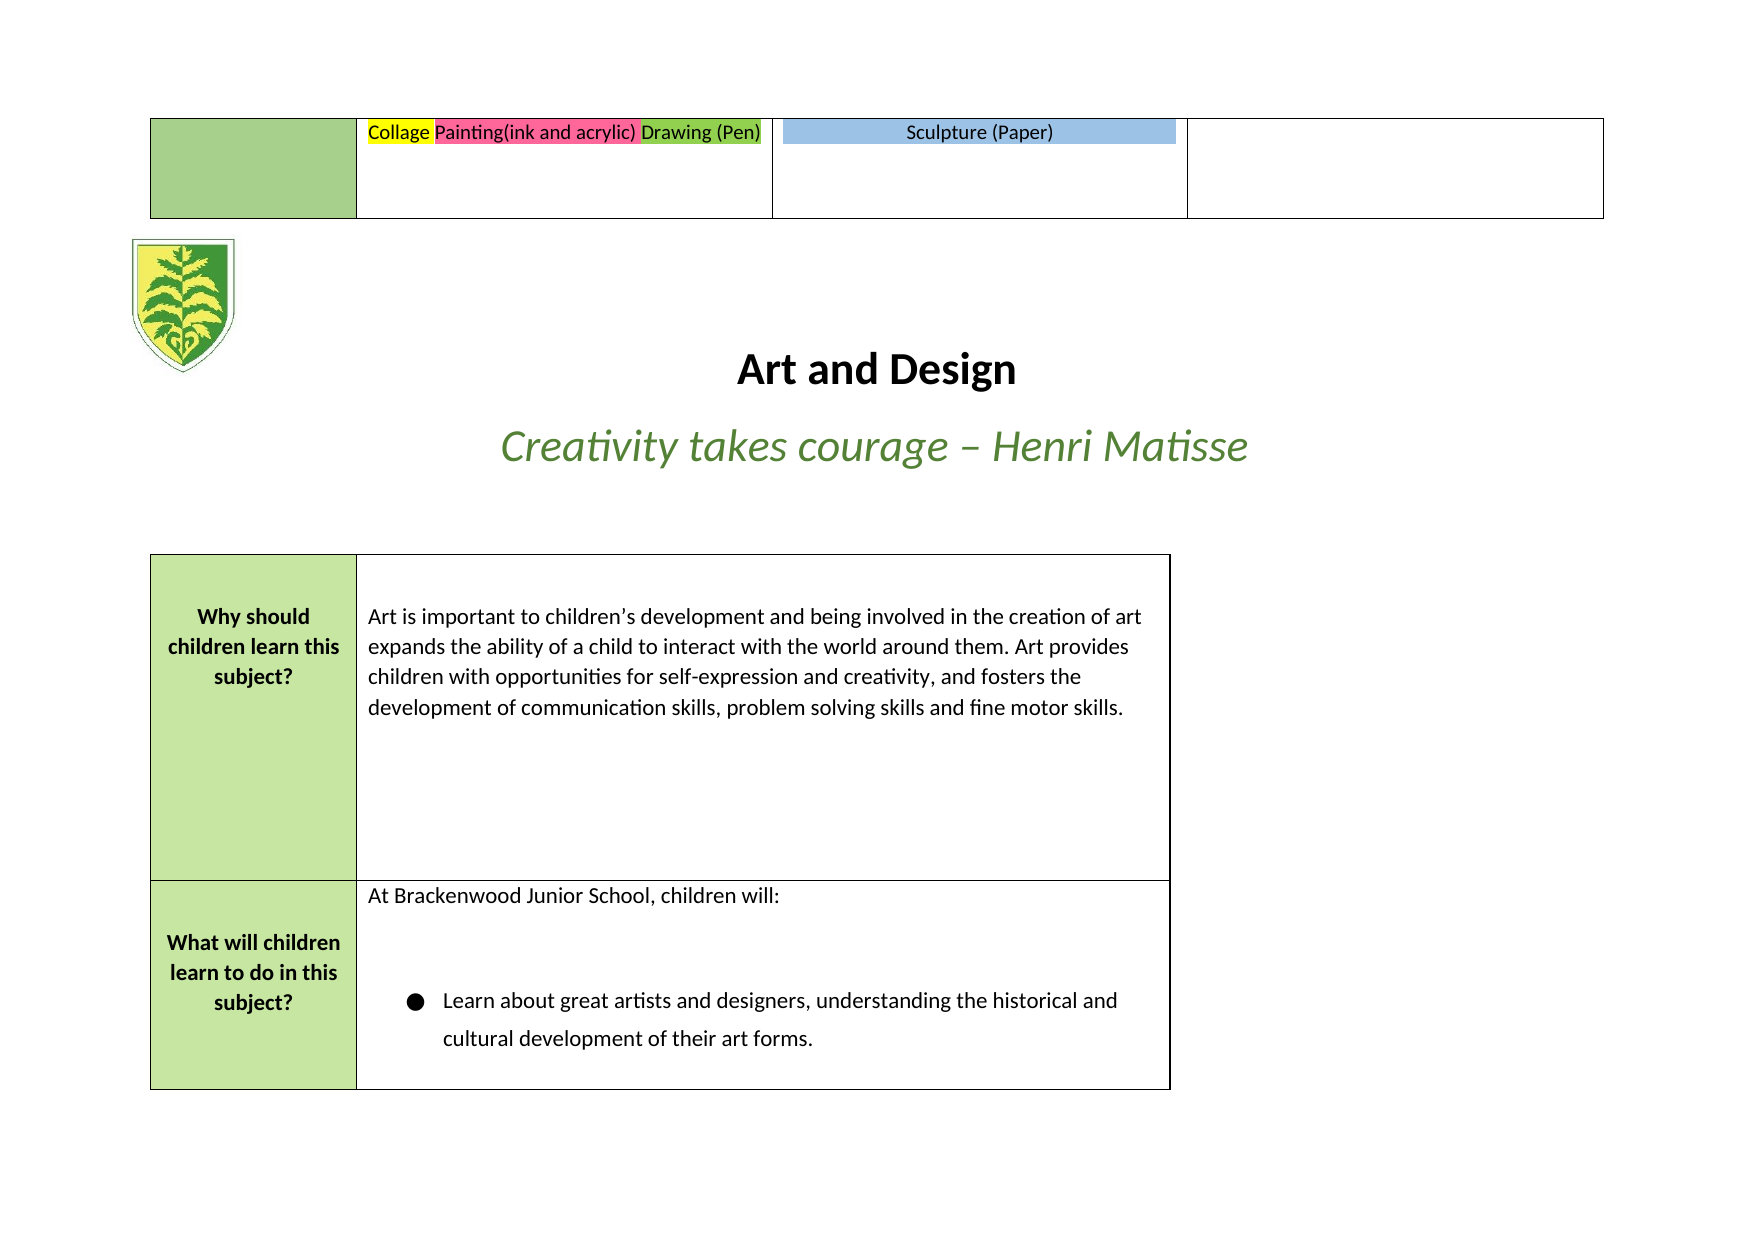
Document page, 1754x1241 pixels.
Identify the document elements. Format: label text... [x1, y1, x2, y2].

text Art and Design [150, 340, 1604, 396]
picture [121, 234, 246, 377]
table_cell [357, 119, 772, 218]
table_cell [357, 881, 1169, 1089]
table_header Why should children learn this subject? [151, 555, 356, 880]
text Creativity takes courage – Henri Matisse [150, 417, 1604, 473]
table_header Art is important to children’s development and being involved in the creation of art expands the ability of a child to interact with the world around them. Art provides children with opportunities for self-expression and creativity, and fosters the development of communication skills, problem solving skills and fine motor skills. [357, 555, 1169, 880]
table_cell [773, 119, 1187, 218]
table_cell Year 6 [151, 119, 356, 218]
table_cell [151, 881, 356, 1089]
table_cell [1188, 119, 1603, 218]
